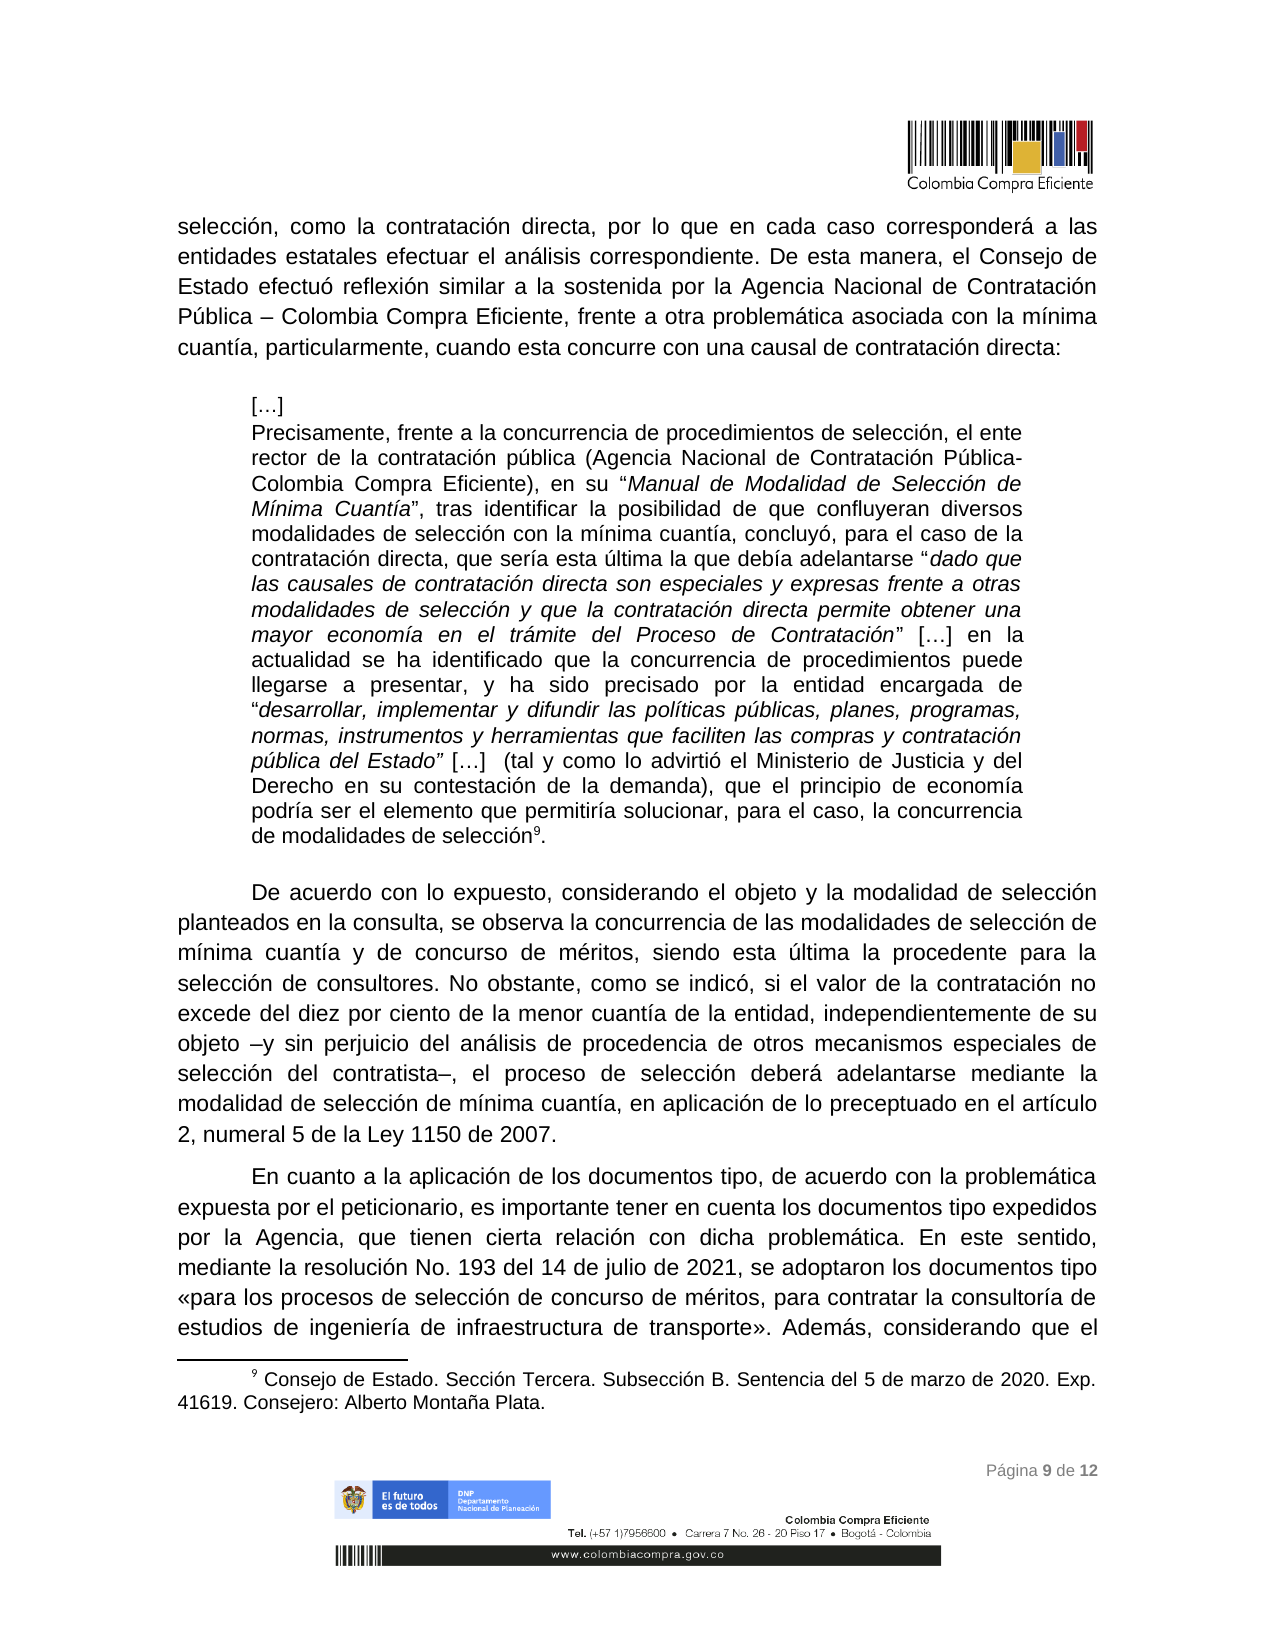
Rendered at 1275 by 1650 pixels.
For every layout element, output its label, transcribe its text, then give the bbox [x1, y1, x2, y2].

text De acuerdo con lo expuesto, considerando el objeto y la modalidad de selección planteados en la consulta, se observa la concurrencia de las modalidades de selección de mínima cuantía y de concurso de méritos, siendo esta última la procedente para la selección de consultores. No obstante, como se indicó, si el valor de la contratación no excede del diez por ciento de la menor cuantía de la entidad, independientemente de su objeto –y sin perjuicio del análisis de procedencia de otros mecanismos especiales de selección del contratista–, el proceso de selección deberá adelantarse mediante la modalidad de selección de mínima cuantía, en aplicación de lo preceptuado en el artículo 2, numeral 5 de la Ley 1150 de 2007. [177, 879, 1098, 1147]
text Lo anterior, para efectos de la concurrencia de la modalidad de selección de mínima cuantía y la de concurso de méritos. Sin embargo, es importante considerar que la modalidad de mínima cuantía también podría concurrir con otras modalidades de selección, como la contratación directa, por lo que en cada caso corresponderá a las entidades estatales efectuar el análisis correspondiente. De esta manera, el Consejo de Estado efectuó reflexión similar a la sostenida por la Agencia Nacional de Contratación Pública – Colombia Compra Eficiente, frente a otra problemática asociada con la mínima cuantía, particularmente, cuando esta concurre con una causal de contratación directa: [177, 213, 1098, 360]
text Precisamente, frente a la concurrencia de procedimientos de selección, el ente rector de la contratación pública (Agencia Nacional de Contratación Pública-Colombia Compra Eficiente), en su “Manual de Modalidad de Selección de Mínima Cuantía”, tras identificar la posibilidad de que confluyeran diversos modalidades de selección con la mínima cuantía, concluyó, para el caso de la contratación directa, que sería esta última la que debía adelantarse “dado que las causales de contratación directa son especiales y expresas frente a otras modalidades de selección y que la contratación directa permite obtener una mayor economía en el trámite del Proceso de Contratación” […] en la actualidad se ha identificado que la concurrencia de procedimientos puede llegarse a presentar, y ha sido precisado por la entidad encargada de “desarrollar, implementar y difundir las políticas públicas, planes, programas, normas, instrumentos y herramientas que faciliten las compras y contratación pública del Estado” […] (tal y como lo advirtió el Ministerio de Justicia y del Derecho en su contestación de la demanda), que el principio de economía podría ser el elemento que permitiría solucionar, para el caso, la concurrencia de modalidades de selección. [251, 420, 1024, 849]
picture [899, 114, 1099, 196]
text […] [177, 393, 1098, 417]
picture [334, 1480, 942, 1566]
